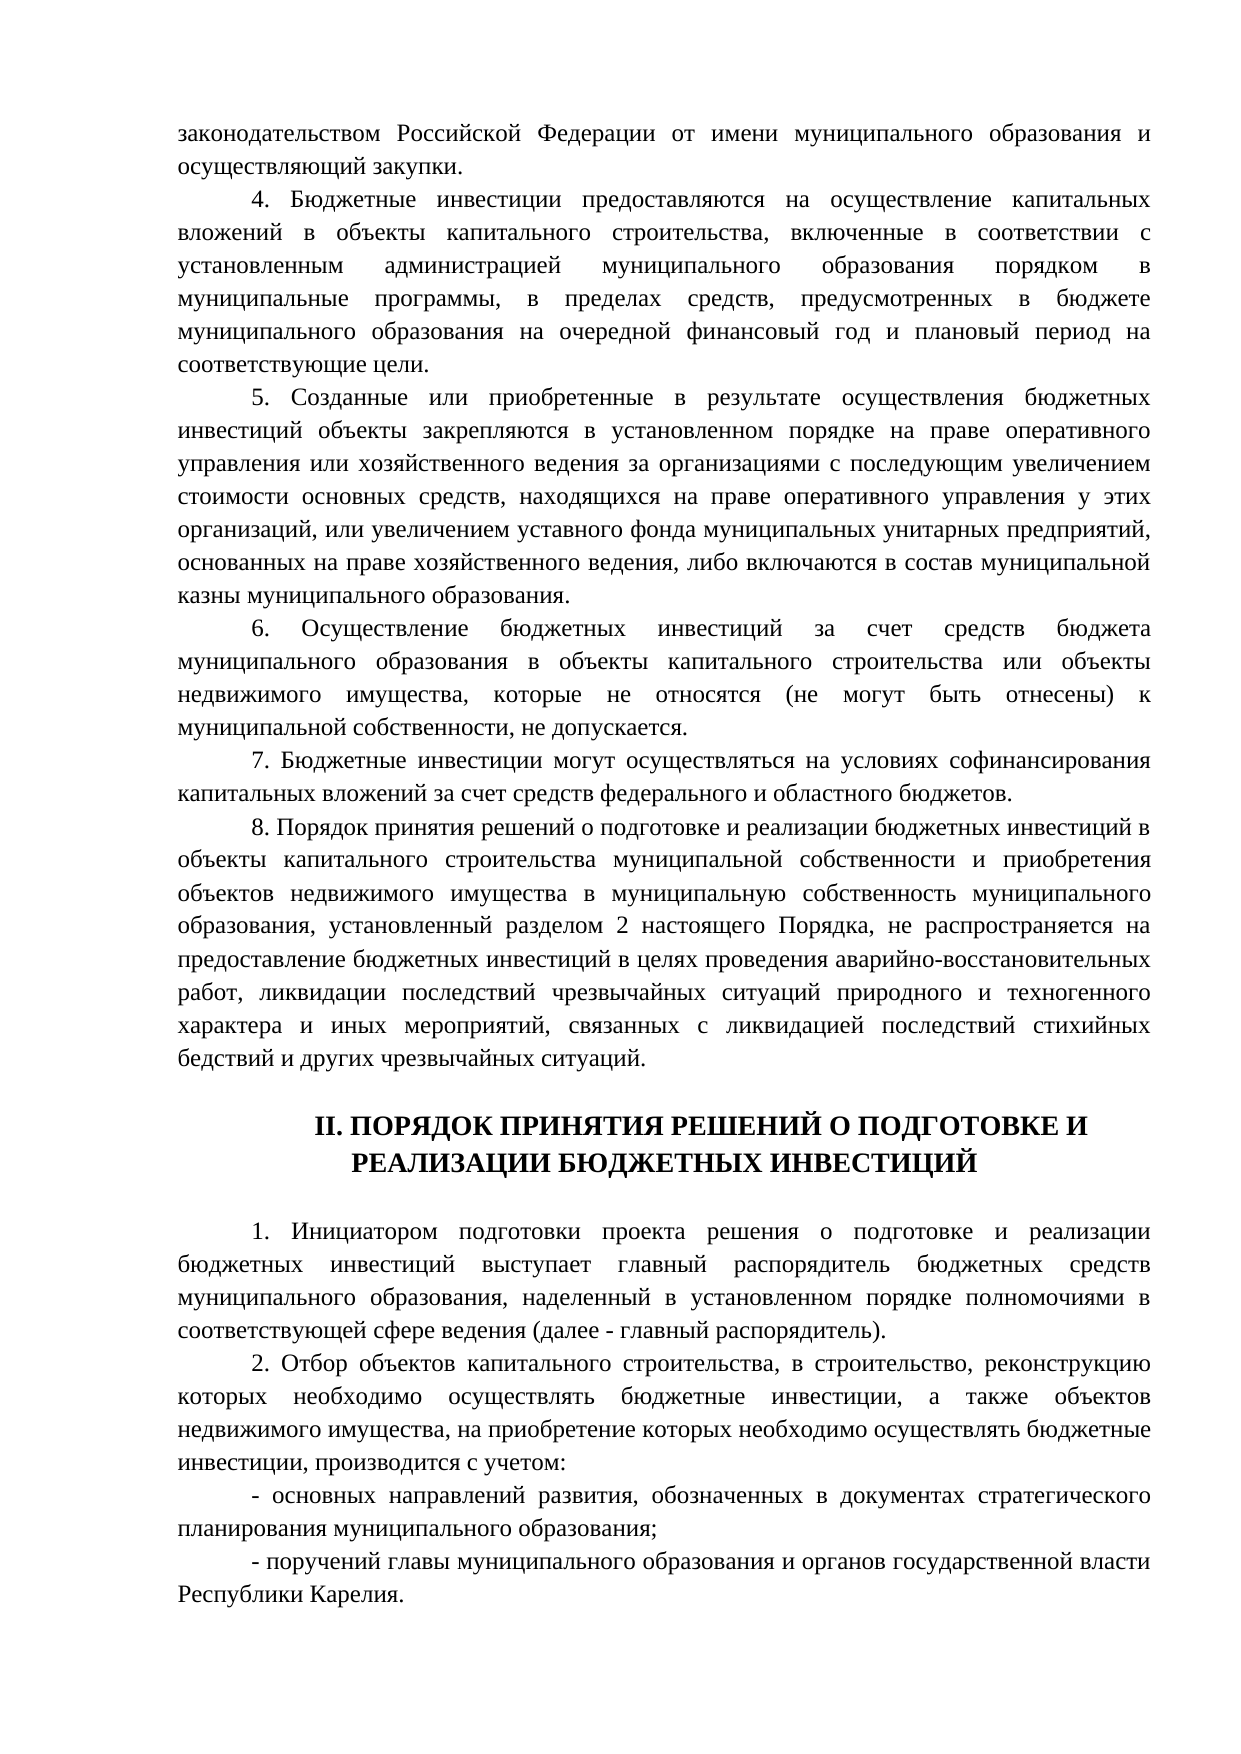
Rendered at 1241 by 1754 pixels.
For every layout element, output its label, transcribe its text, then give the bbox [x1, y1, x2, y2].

text 2. Отбор объектов капитального строительства, в строительство, реконструкцию которых необходимо осуществлять бюджетные инвестиции, а также объектов недвижимого имущества, на приобретение которых необходимо осуществлять бюджетные инвестиции, производится с учетом: [177, 1348, 1152, 1476]
text - основных направлений развития, обозначенных в документах стратегического планирования муниципального образования; [177, 1480, 1152, 1542]
text 5. Созданные или приобретенные в результате осуществления бюджетных инвестиций объекты закрепляются в установленном порядке на праве оперативного управления или хозяйственного ведения за организациями с последующим увеличением стоимости основных средств, находящихся на праве оперативного управления у этих организаций, или увеличением уставного фонда муниципальных унитарных предприятий, основанных на праве хозяйственного ведения, либо включаются в состав муниципальной казны муниципального образования. [177, 382, 1152, 609]
text 1. Инициатором подготовки проекта решения о подготовке и реализации бюджетных инвестиций выступает главный распорядитель бюджетных средств муниципального образования, наделенный в установленном порядке полномочиями в соответствующей сфере ведения (далее - главный распорядитель). [177, 1216, 1152, 1344]
text - поручений главы муниципального образования и органов государственной власти Республики Карелия. [177, 1546, 1152, 1608]
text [177, 118, 1152, 180]
text II. ПОРЯДОК ПРИНЯТИЯ РЕШЕНИЙ О ПОДГОТОВКЕ И РЕАЛИЗАЦИИ БЮДЖЕТНЫХ ИНВЕСТИЦИЙ [177, 1109, 1152, 1178]
text 4. Бюджетные инвестиции предоставляются на осуществление капитальных вложений в объекты капитального строительства, включенные в соответствии с установленным администрацией муниципального образования порядком в муниципальные программы, в пределах средств, предусмотренных в бюджете муниципального образования на очередной финансовый год и плановый период на соответствующие цели. [177, 184, 1152, 378]
text 7. Бюджетные инвестиции могут осуществляться на условиях софинансирования капитальных вложений за счет средств федерального и областного бюджетов. [177, 746, 1152, 807]
text 6. Осуществление бюджетных инвестиций за счет средств бюджета муниципального образования в объекты капитального строительства или объекты недвижимого имущества, которые не относятся (не могут быть отнесены) к муниципальной собственности, не допускается. [177, 613, 1152, 741]
text 8. Порядок принятия решений о подготовке и реализации бюджетных инвестиций в объекты капитального строительства муниципальной собственности и приобретения объектов недвижимого имущества в муниципальную собственность муниципального образования, установленный разделом 2 настоящего Порядка, не распространяется на предоставление бюджетных инвестиций в целях проведения аварийно-восстановительных работ, ликвидации последствий чрезвычайных ситуаций природного и техногенного характера и иных мероприятий, связанных с ликвидацией последствий стихийных бедствий и других чрезвычайных ситуаций. [177, 812, 1152, 1071]
